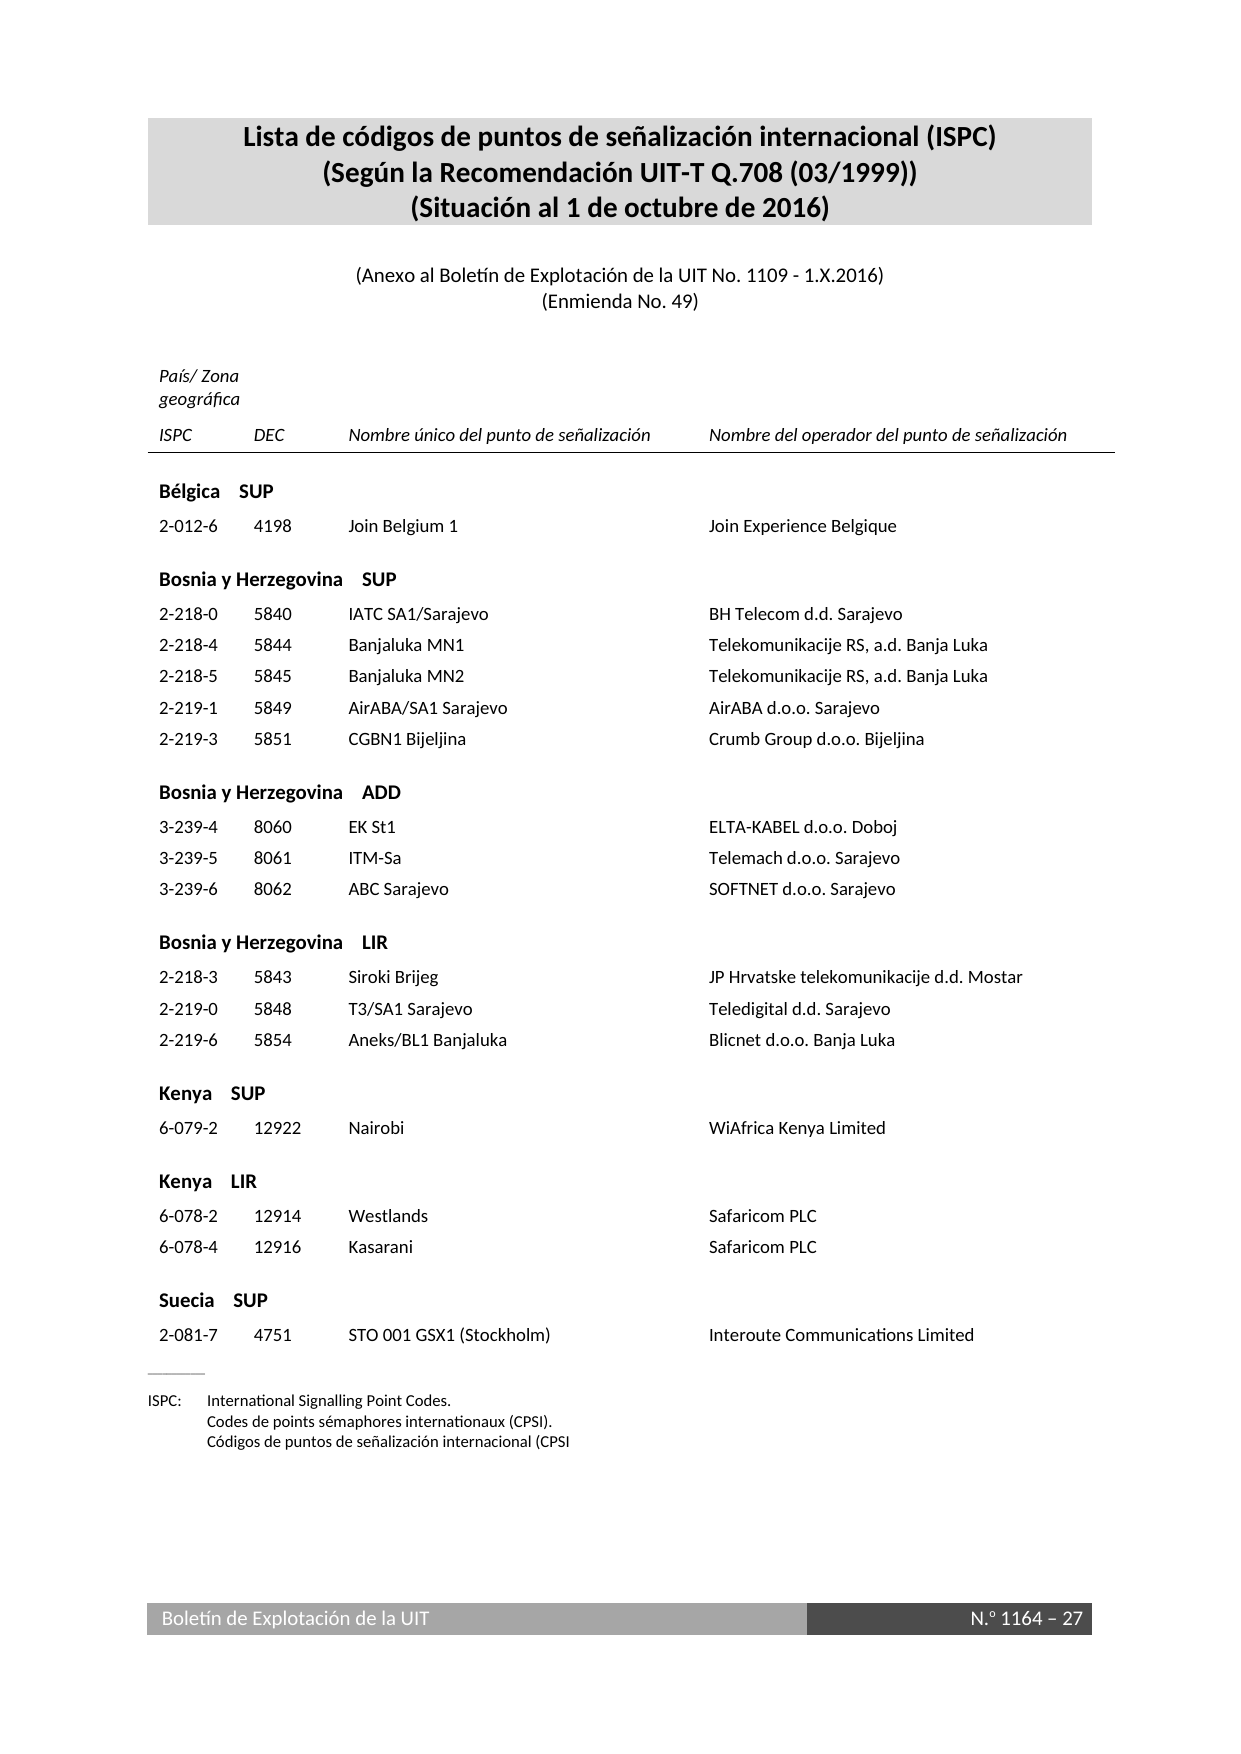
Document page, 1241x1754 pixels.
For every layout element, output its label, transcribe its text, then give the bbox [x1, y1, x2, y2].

subtitle (Anexo al Boletín de Explotación de la UIT No. 1109 - 1.X.2016) (Enmienda No. 49) [148, 262, 1092, 313]
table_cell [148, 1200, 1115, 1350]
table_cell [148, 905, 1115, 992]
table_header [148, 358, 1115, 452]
subtitle Lista de códigos de puntos de señalización internacional (ISPC) (Según la Recomendación UIT-T Q.708 (03/1999)) (Situación al 1 de octubre de 2016) [148, 118, 1092, 225]
text Códigos de puntos de señalización internacional (CPSI [148, 1431, 1092, 1452]
text ISPC: International Signalling Point Codes. [148, 1391, 1092, 1411]
text Codes de points sémaphores internationaux (CPSI). [148, 1411, 1092, 1431]
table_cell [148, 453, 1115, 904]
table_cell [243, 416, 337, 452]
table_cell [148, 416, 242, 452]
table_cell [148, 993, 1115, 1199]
text ____________ [148, 1364, 1092, 1384]
